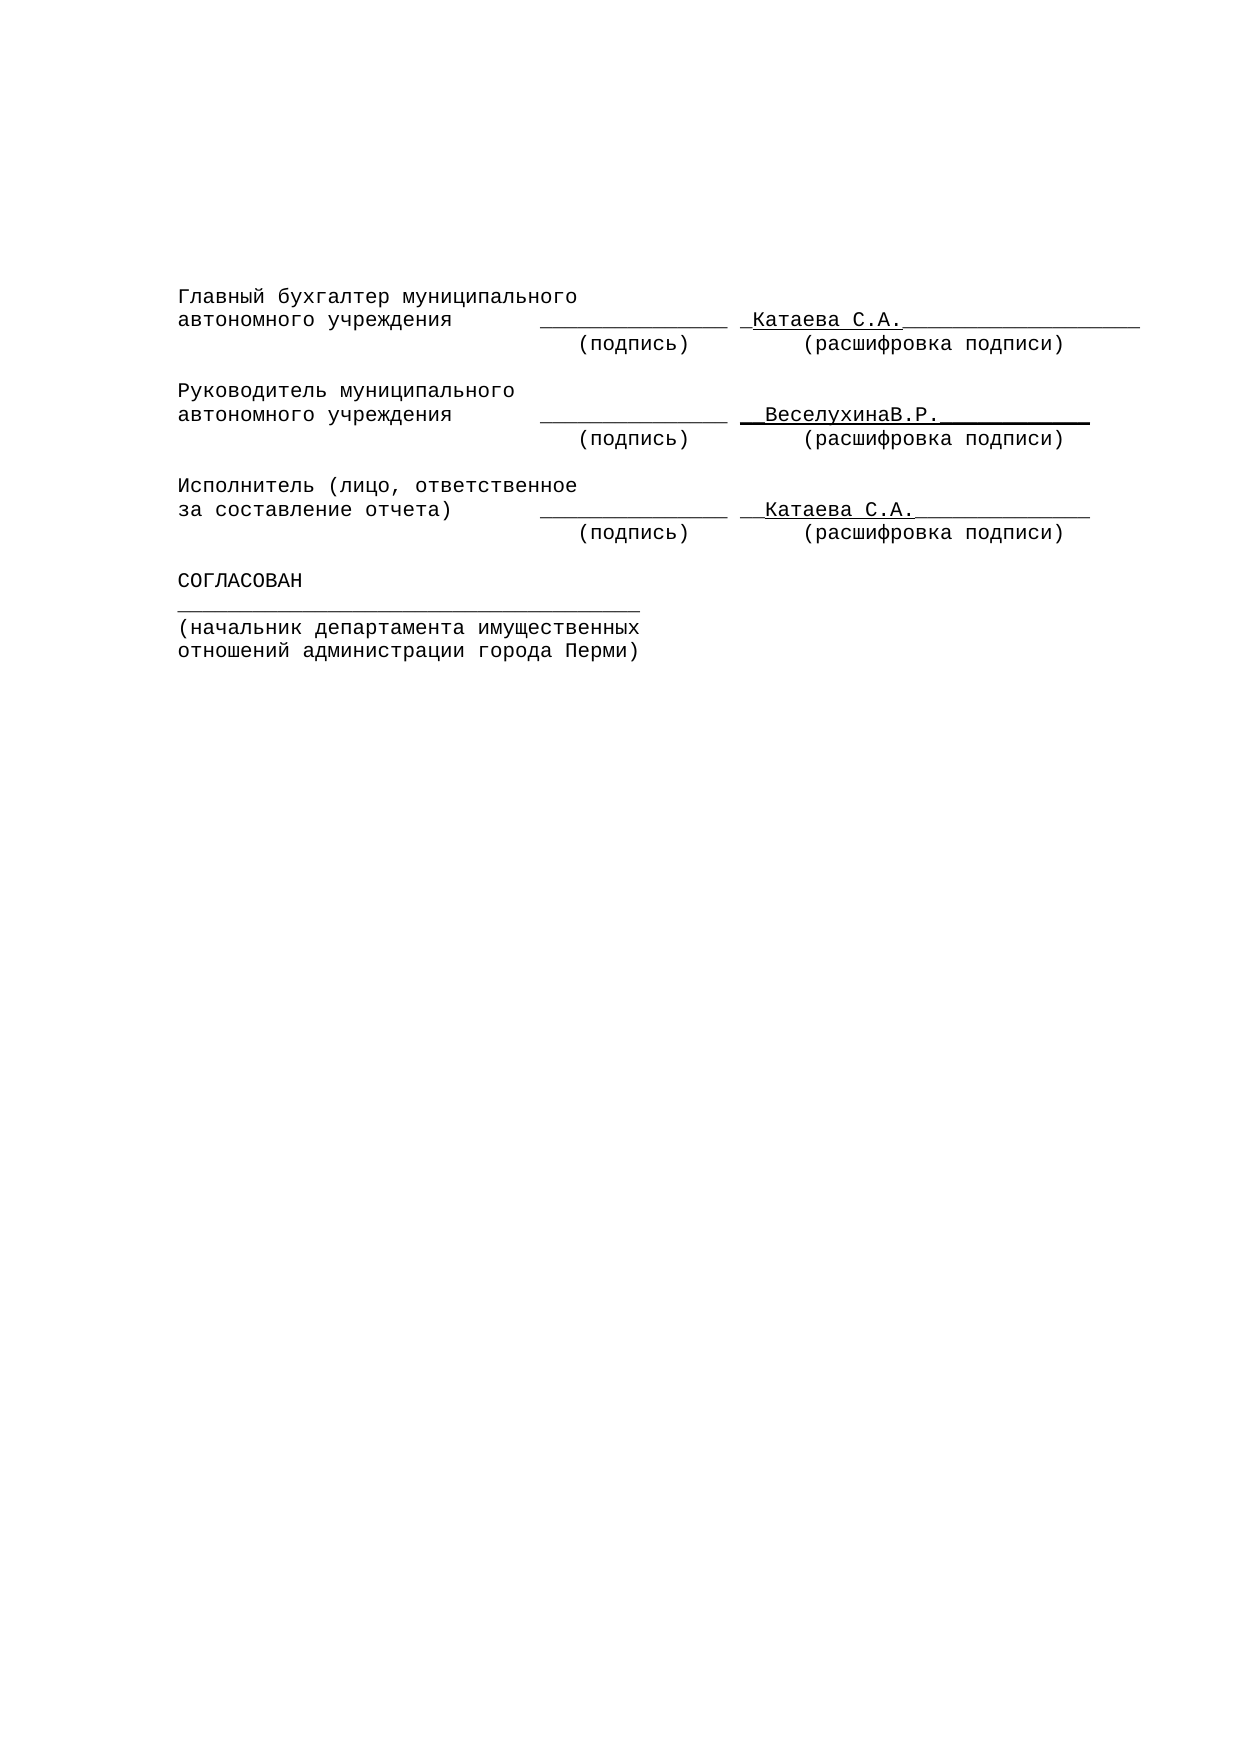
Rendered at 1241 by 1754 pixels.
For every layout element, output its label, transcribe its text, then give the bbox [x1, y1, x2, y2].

text Главный бухгалтер муниципального [177, 286, 1152, 309]
text автономного учреждения _______________ __ВеселухинаВ.Р.____________ [177, 404, 1152, 428]
text _____________________________________ [177, 593, 1152, 617]
text СОГЛАСОВАН [177, 569, 1152, 593]
text (подпись) (расшифровка подписи) [177, 333, 1152, 357]
text (подпись) (расшифровка подписи) [177, 522, 1152, 546]
text Руководитель муниципального [177, 380, 1152, 404]
text автономного учреждения _______________ _Катаева С.А.___________________ [177, 309, 1152, 333]
text отношений администрации города Перми) [177, 641, 1152, 664]
text Исполнитель (лицо, ответственное [177, 475, 1152, 499]
text (начальник департамента имущественных [177, 617, 1152, 641]
text (подпись) (расшифровка подписи) [177, 428, 1152, 451]
text за составление отчета) _______________ __Катаева С.А.______________ [177, 499, 1152, 522]
